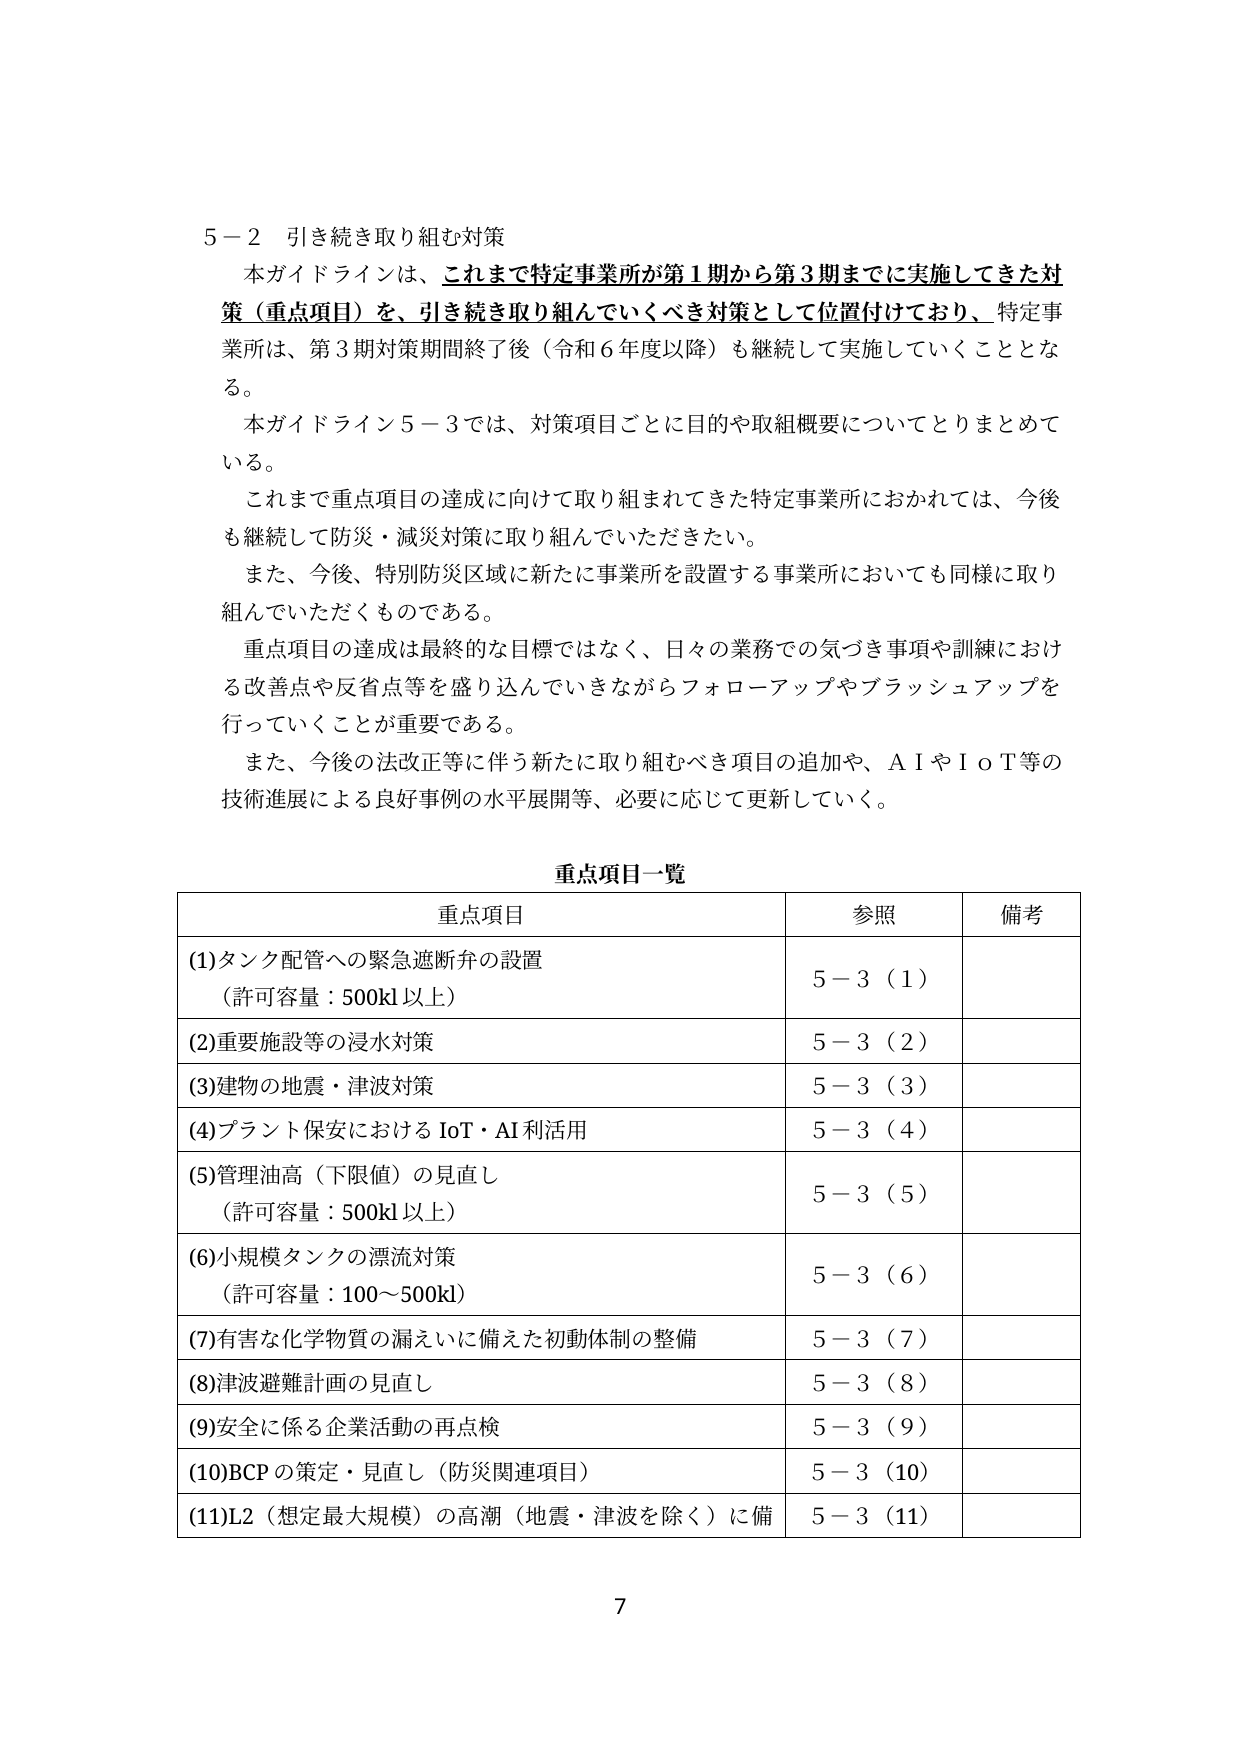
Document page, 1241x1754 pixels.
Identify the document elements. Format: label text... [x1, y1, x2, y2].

table_cell (6)小規模タンクの漂流対策 （許可容量：100～500kl） [178, 1234, 785, 1315]
table_header 重点項目 [178, 893, 785, 936]
table_cell [963, 1234, 1080, 1315]
table_cell (7)有害な化学物質の漏えいに備えた初動体制の整備 [178, 1316, 785, 1359]
table_cell [963, 1019, 1080, 1062]
table_cell [963, 1494, 1080, 1537]
table_cell ５－３（５） [786, 1152, 962, 1233]
text ５－２ 引き続き取り組む対策 [199, 217, 1063, 254]
text これまで重点項目の達成に向けて取り組まれてきた特定事業所におかれては、今後も継続して防災・減災対策に取り組んでいただきたい。 [221, 479, 1063, 554]
table_cell ５－３（11） [786, 1494, 962, 1537]
table_cell ５－３（８） [786, 1360, 962, 1404]
table_cell ５－３（４） [786, 1108, 962, 1151]
text また、今後の法改正等に伴う新たに取り組むべき項目の追加や、ＡＩやＩｏＴ等の技術進展による良好事例の水平展開等、必要に応じて更新していく。 [221, 742, 1063, 817]
table_cell (1)タンク配管への緊急遮断弁の設置 （許可容量：500kl以上） [178, 937, 785, 1018]
table_cell [963, 1316, 1080, 1359]
table_cell ５－３（10） [786, 1449, 962, 1492]
table_header 備考 [963, 893, 1080, 936]
table_cell (5)管理油高（下限値）の見直し （許可容量：500kl以上） [178, 1152, 785, 1233]
table_cell ５－３（７） [786, 1316, 962, 1359]
table_cell ５－３（６） [786, 1234, 962, 1315]
text 重点項目の達成は最終的な目標ではなく、日々の業務での気づき事項や訓練における改善点や反省点等を盛り込んでいきながらフォローアップやブラッシュアップを行っていくことが重要である。 [221, 629, 1063, 742]
table_cell [963, 1152, 1080, 1233]
table_cell (4)プラント保安におけるIoT・AI利活用 [178, 1108, 785, 1151]
table_cell ５－３（１） [786, 937, 962, 1018]
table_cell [178, 1494, 785, 1537]
table_cell (3)建物の地震・津波対策 [178, 1064, 785, 1107]
text 重点項目一覧 [177, 854, 1063, 892]
text 本ガイドラインは、これまで特定事業所が第１期から第３期までに実施してきた対策（重点項目）を、引き続き取り組んでいくべき対策として位置付けており、特定事業所は、第３期対策期間終了後（令和６年度以降）も継続して実施していくこととなる。 [221, 254, 1063, 404]
table_cell [963, 1449, 1080, 1492]
table_cell ５－３（２） [786, 1019, 962, 1062]
table_cell (9)安全に係る企業活動の再点検 [178, 1405, 785, 1448]
table_cell [963, 1360, 1080, 1404]
table_cell [963, 937, 1080, 1018]
text また、今後、特別防災区域に新たに事業所を設置する事業所においても同様に取り組んでいただくものである。 [221, 554, 1063, 629]
table_cell (10)BCPの策定・見直し（防災関連項目） [178, 1449, 785, 1492]
table_cell (2)重要施設等の浸水対策 [178, 1019, 785, 1062]
table_cell [963, 1064, 1080, 1107]
table_cell ５－３（９） [786, 1405, 962, 1448]
text 本ガイドライン５－３では、対策項目ごとに目的や取組概要についてとりまとめている。 [221, 404, 1063, 479]
table_cell ５－３（３） [786, 1064, 962, 1107]
table_cell [963, 1405, 1080, 1448]
table_cell [963, 1108, 1080, 1151]
table_cell (8)津波避難計画の見直し [178, 1360, 785, 1404]
table_header 参照 [786, 893, 962, 936]
